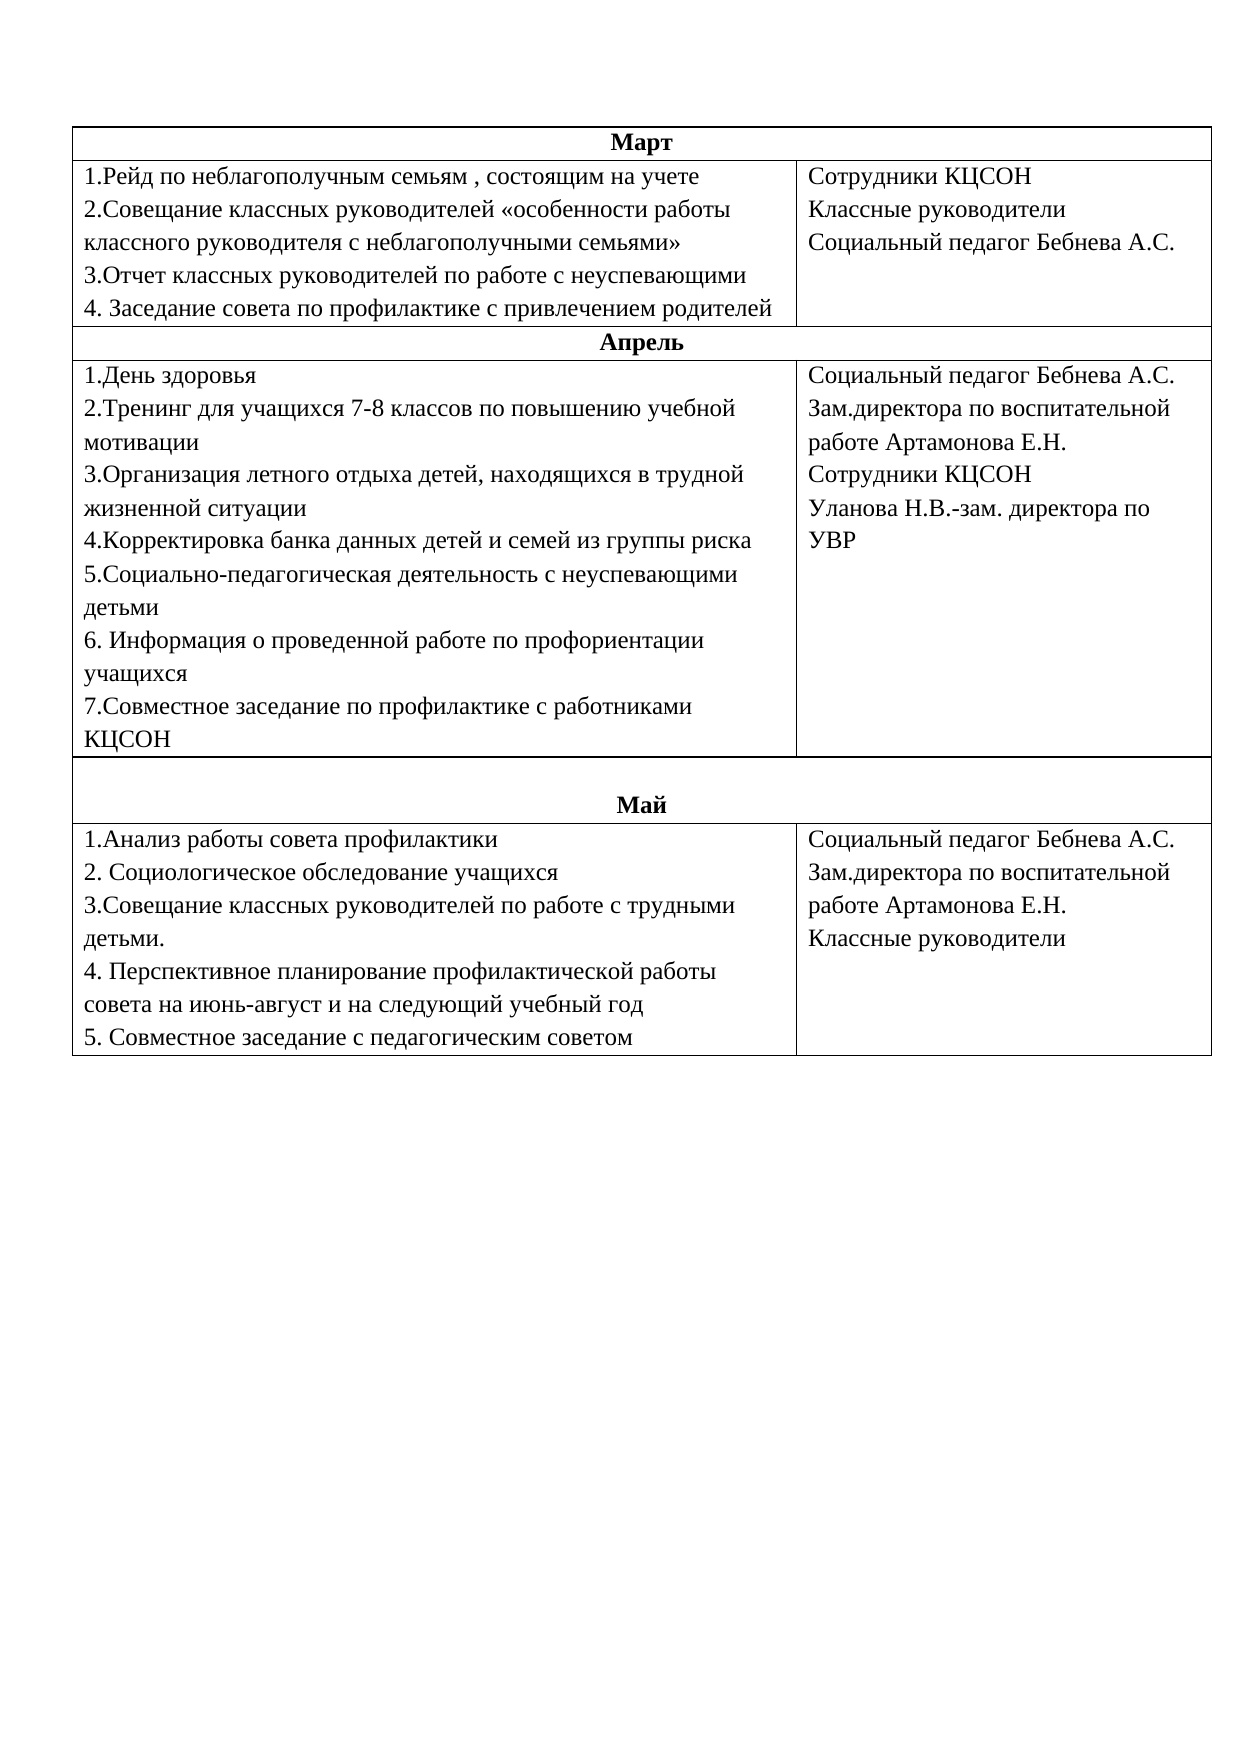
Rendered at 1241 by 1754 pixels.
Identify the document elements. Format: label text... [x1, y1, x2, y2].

table_cell 1.День здоровья 2.Тренинг для учащихся 7-8 классов по повышению учебной мотивации 3.Организация летного отдыха детей, находящихся в трудной жизненной ситуации 4.Корректировка банка данных детей и семей из группы риска 5.Социально-педагогическая деятельность с неуспевающими детьми 6. Информация о проведенной работе по профориентации учащихся 7.Совместное заседание по профилактике с работниками КЦСОН [73, 361, 796, 756]
table_cell Социальный педагог Бебнева А.С. Зам.директора по воспитательной работе Артамонова Е.Н. Сотрудники КЦСОН Уланова Н.В.-зам. директора по УВР [797, 361, 1211, 756]
table_cell Сотрудники КЦСОН Классные руководители Социальный педагог Бебнева А.С. [797, 161, 1211, 326]
table_cell Социальный педагог Бебнева А.С. Зам.директора по воспитательной работе Артамонова Е.Н. Классные руководители [797, 824, 1211, 1055]
table_cell Апрель [73, 327, 1211, 359]
table_cell Май [73, 758, 1211, 823]
table_cell 1.Рейд по неблагополучным семьям , состоящим на учете 2.Совещание классных руководителей «особенности работы классного руководителя с неблагополучными семьями» 3.Отчет классных руководителей по работе с неуспевающими 4. Заседание совета по профилактике с привлечением родителей [73, 161, 796, 326]
table_cell Март [73, 128, 1211, 160]
table_cell 1.Анализ работы совета профилактики 2. Социологическое обследование учащихся 3.Совещание классных руководителей по работе с трудными детьми. 4. Перспективное планирование профилактической работы совета на июнь-август и на следующий учебный год 5. Совместное заседание с педагогическим советом [73, 824, 796, 1055]
